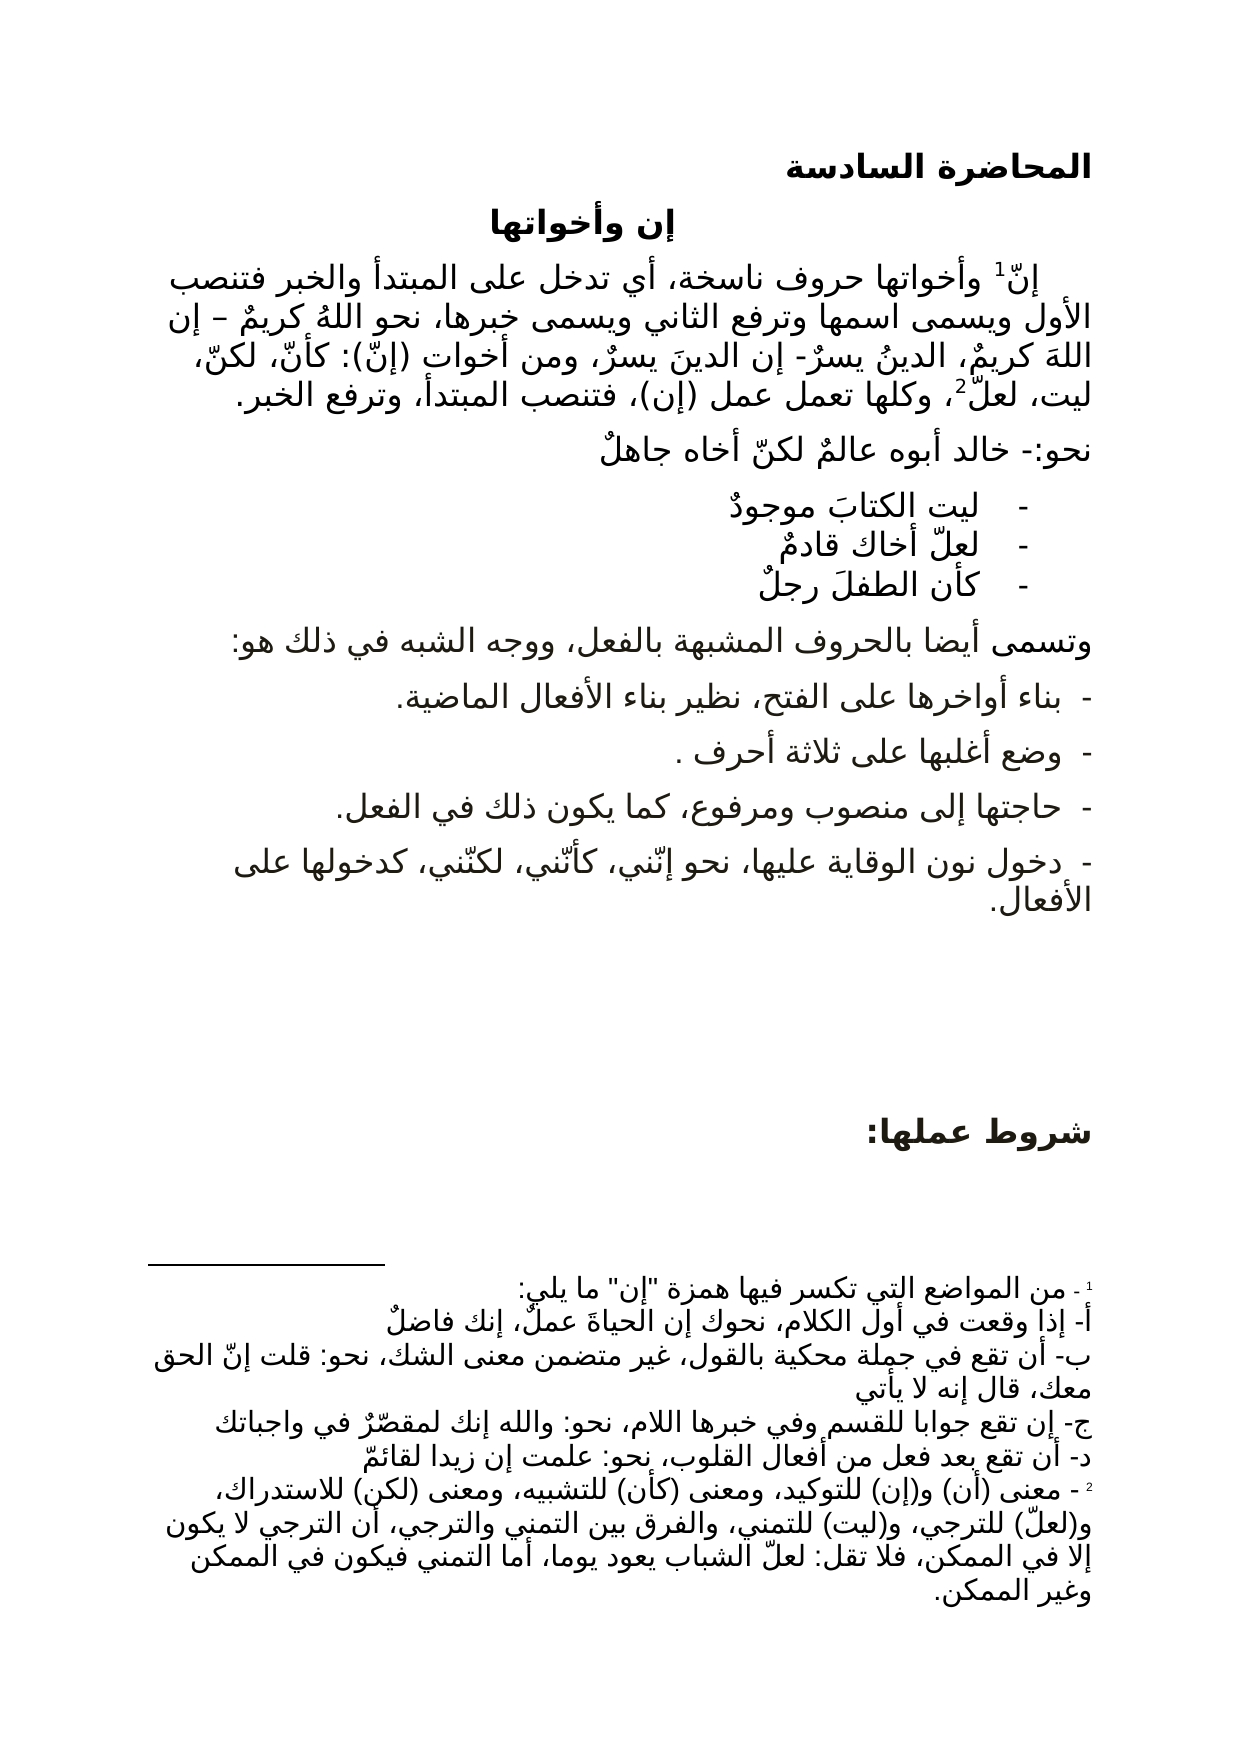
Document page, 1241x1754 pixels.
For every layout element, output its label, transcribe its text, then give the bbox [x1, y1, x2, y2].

list كأن الطفلَ رجلٌ [148, 565, 1018, 604]
text - بناء أواخرها على الفتح، نظير بناء الأفعال الماضية. [148, 677, 1093, 715]
text شروط عملها: [148, 1112, 1093, 1151]
text نحو:- خالد أبوه عالمٌ لكنّ أخاه جاهلٌ [148, 431, 1093, 469]
text - حاجتها إلى منصوب ومرفوع، كما يكون ذلك في الفعل. [148, 787, 1093, 825]
text - دخول نون الوقاية عليها، نحو إنّني، كأنّني، لكنّني، كدخولها على الأفعال. [148, 842, 1093, 919]
list ليت الكتابَ موجودٌ [148, 486, 1018, 526]
text إن وأخواتها [148, 203, 1018, 242]
text إنّ وأخواتها حروف ناسخة، أي تدخل على المبتدأ والخبر فتنصب الأول ويسمى اسمها وترفع الثاني ويسمى خبرها، نحو اللهُ كريمٌ – إن اللهَ كريمٌ، الدينُ يسرٌ- إن الدينَ يسرٌ، ومن أخوات (إنّ): كأنّ، لكنّ، ليت، لعلّ، وكلها تعمل عمل (إن)، فتنصب المبتدأ، وترفع الخبر. [148, 259, 1093, 414]
text المحاضرة السادسة [148, 148, 1093, 186]
text وتسمى أيضا بالحروف المشبهة بالفعل، ووجه الشبه في ذلك هو: [148, 621, 1093, 660]
list لعلّ أخاك قادمٌ [148, 526, 1018, 565]
text - وضع أغلبها على ثلاثة أحرف . [148, 732, 1093, 770]
